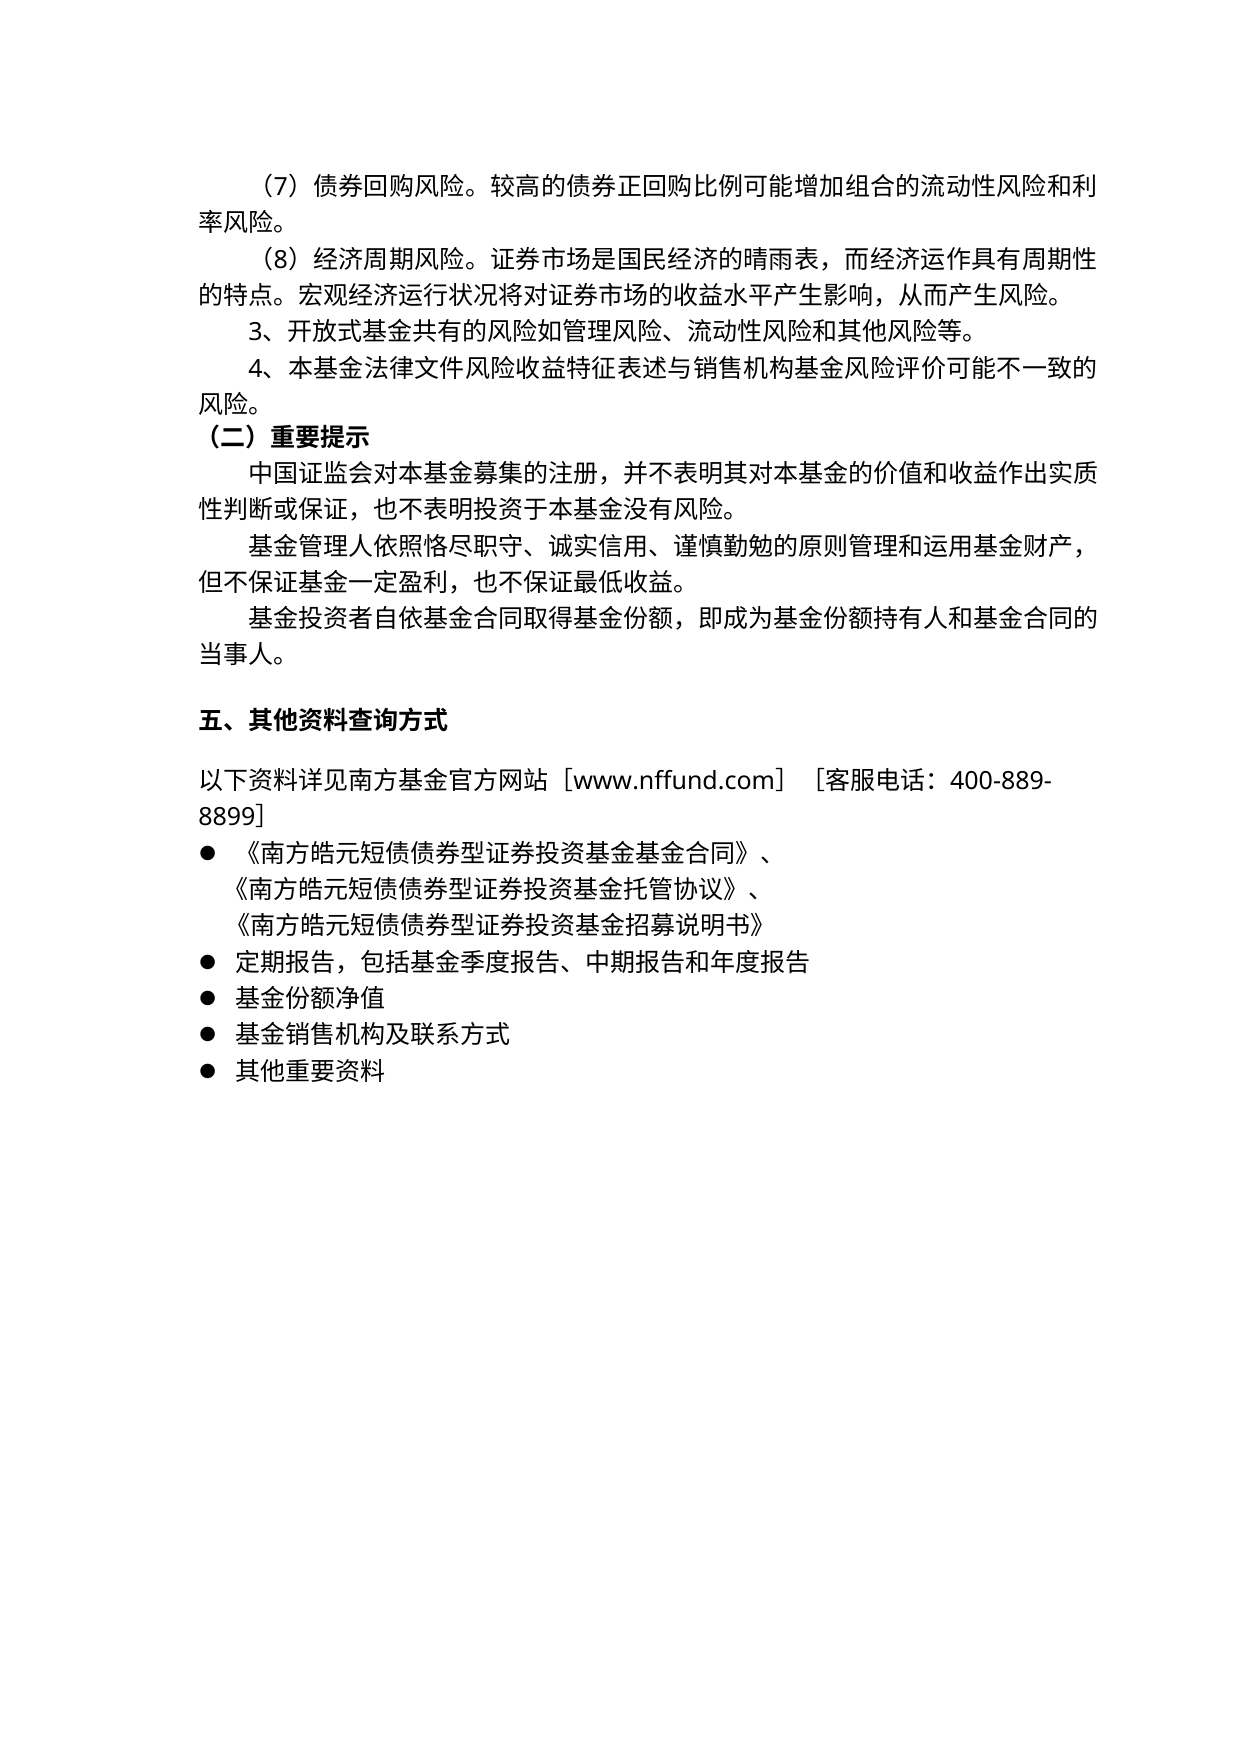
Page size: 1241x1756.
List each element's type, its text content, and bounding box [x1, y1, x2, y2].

list 基金份额净值 [198, 978, 1101, 1015]
text （8）经济周期风险。证券市场是国民经济的晴雨表，而经济运作具有周期性的特点。宏观经济运行状况将对证券市场的收益水平产生影响，从而产生风险。 [198, 239, 1101, 312]
text 《南方皓元短债债券型证券投资基金招募说明书》 [25, 906, 1101, 942]
list 《南方皓元短债债券型证券投资基金基金合同》、 [198, 833, 1101, 869]
list 定期报告，包括基金季度报告、中期报告和年度报告 [198, 942, 1101, 978]
text 以下资料详见南方基金官方网站［www.nffund.com］［客服电话：400-889-8899］ [198, 760, 1101, 833]
text 4、本基金法律文件风险收益特征表述与销售机构基金风险评价可能不一致的风险。 [198, 348, 1101, 421]
text 3、开放式基金共有的风险如管理风险、流动性风险和其他风险等。 [198, 312, 1101, 348]
text （7）债券回购风险。较高的债券正回购比例可能增加组合的流动性风险和利率风险。 [198, 167, 1101, 239]
text 基金投资者自依基金合同取得基金份额，即成为基金份额持有人和基金合同的当事人。 [198, 598, 1101, 671]
list 其他重要资料 [198, 1051, 1101, 1087]
text 基金管理人依照恪尽职守、诚实信用、谨慎勤勉的原则管理和运用基金财产，但不保证基金一定盈利，也不保证最低收益。 [198, 526, 1101, 598]
text （二）重要提示 [195, 421, 1101, 453]
text 《南方皓元短债债券型证券投资基金托管协议》、 [198, 869, 1101, 906]
text 中国证监会对本基金募集的注册，并不表明其对本基金的价值和收益作出实质性判断或保证，也不表明投资于本基金没有风险。 [198, 453, 1101, 526]
text 五、其他资料查询方式 [199, 705, 1101, 735]
list 基金销售机构及联系方式 [198, 1015, 1101, 1051]
